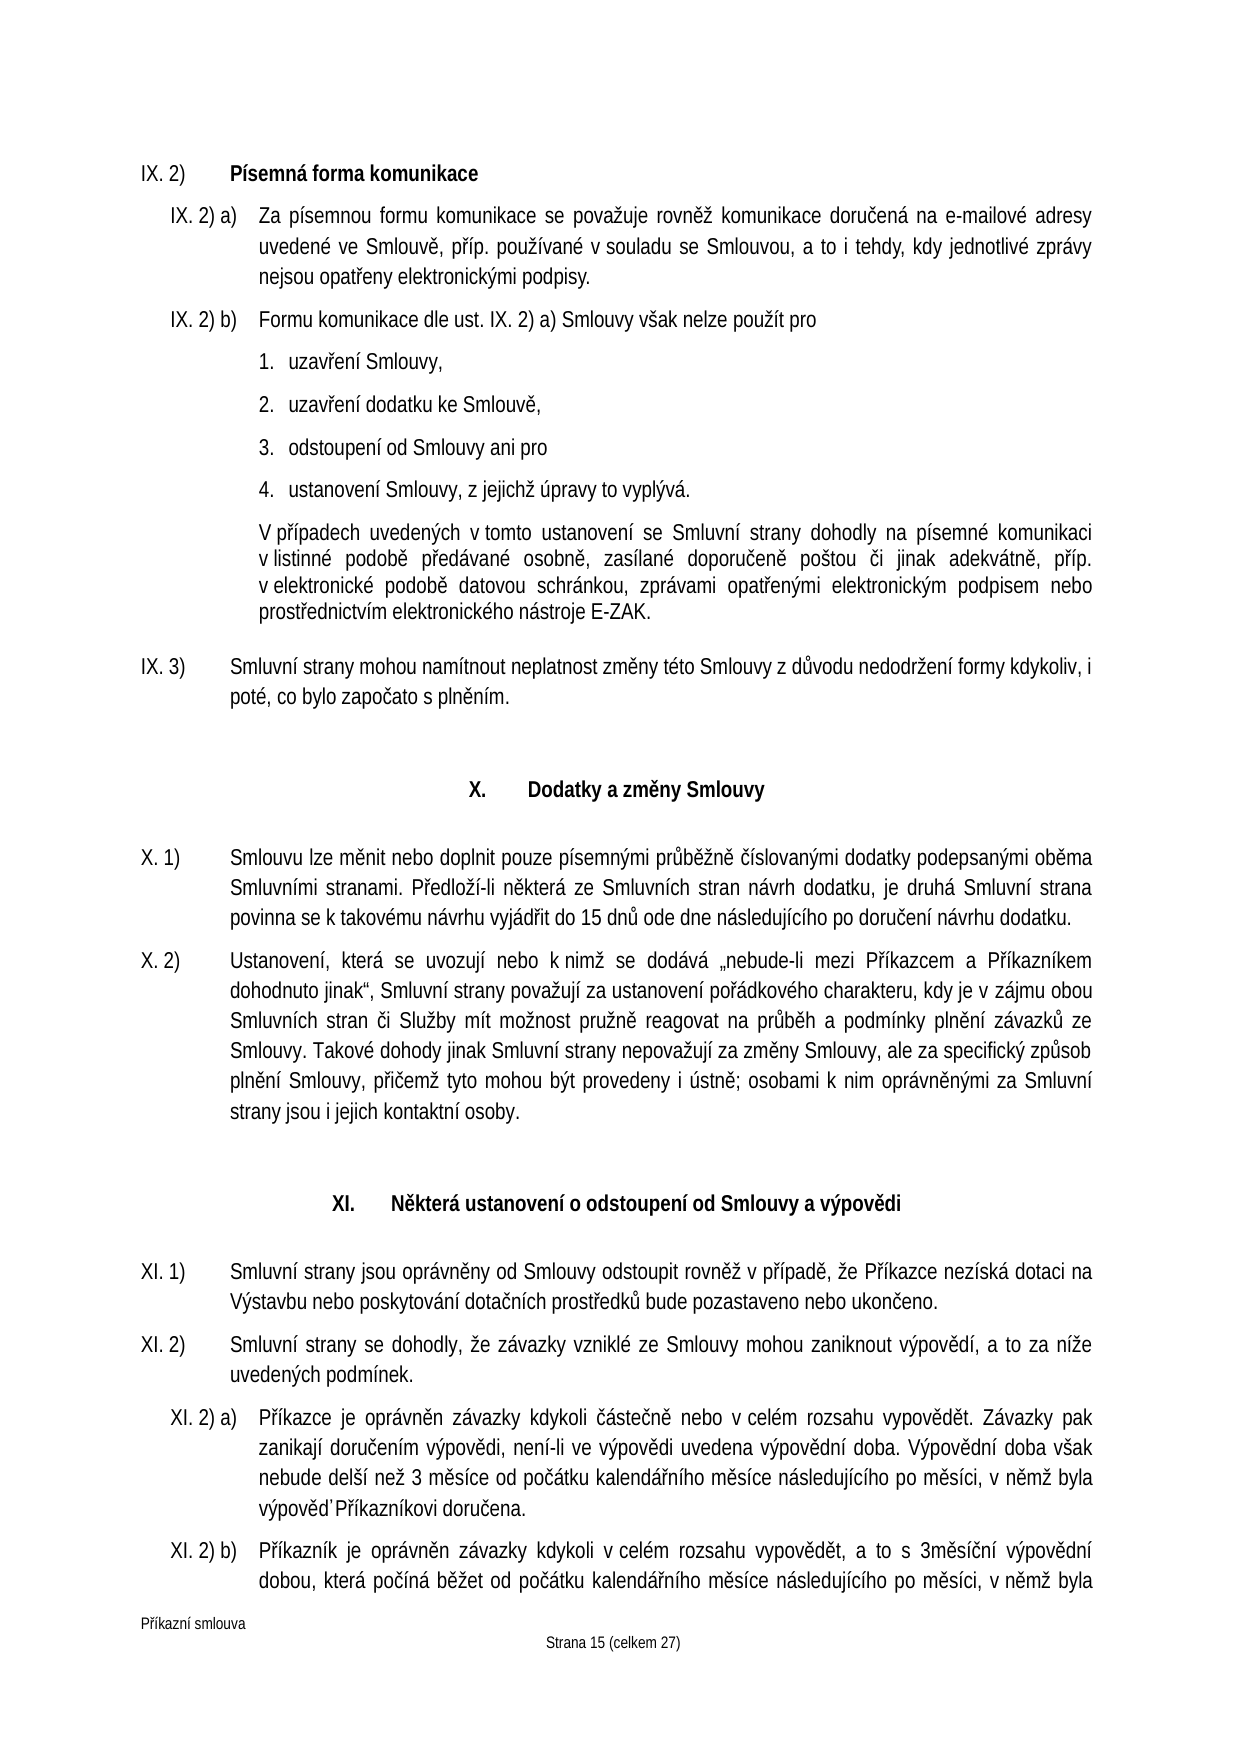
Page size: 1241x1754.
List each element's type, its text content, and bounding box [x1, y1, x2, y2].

text V případech uvedených v tomto ustanovení se Smluvní strany dohodly na písemné komunikaci v listinné podobě předávané osobně, zasílané doporučeně poštou či jinak adekvátně, příp. v elektronické podobě datovou schránkou, zprávami opatřenými elektronickým podpisem nebo prostřednictvím elektronického nástroje E-ZAK. [259, 519, 1093, 624]
text Smluvní strany mohou namítnout neplatnost změny této Smlouvy z důvodu nedodržení formy kdykoliv, i poté, co bylo započato s plněním. [141, 653, 1093, 709]
text ustanovení Smlouvy, z jejichž úpravy to vyplývá. [259, 476, 1093, 503]
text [170, 1537, 1093, 1594]
text Smluvní strany jsou oprávněny od Smlouvy odstoupit rovněž v případě, že Příkazce nezíská dotaci na Výstavbu nebo poskytování dotačních prostředků bude pozastaveno nebo ukončeno. [141, 1258, 1093, 1315]
text Dodatky a změny Smlouvy [141, 776, 1093, 802]
text Písemná forma komunikace [141, 160, 1093, 186]
text Formu komunikace dle ust. IX. 2) a) Smlouvy však nelze použít pro [170, 306, 1093, 332]
text Smlouvu lze měnit nebo doplnit pouze písemnými průběžně číslovanými dodatky podepsanými oběma Smluvními stranami. Předloží-li některá ze Smluvních stran návrh dodatku, je druhá Smluvní strana povinna se k takovému návrhu vyjádřit do 15 dnů ode dne následujícího po doručení návrhu dodatku. [141, 843, 1093, 930]
text uzavření Smlouvy, [259, 348, 1093, 374]
text Ustanovení, která se uvozují nebo k nimž se dodává „nebude-li mezi Příkazcem a Příkazníkem dohodnuto jinak“, Smluvní strany považují za ustanovení pořádkového charakteru, kdy je v zájmu obou Smluvních stran či Služby mít možnost pružně reagovat na průběh a podmínky plnění závazků ze Smlouvy. Takové dohody jinak Smluvní strany nepovažují za změny Smlouvy, ale za specifický způsob plnění Smlouvy, přičemž tyto mohou být provedeny i ústně; osobami k nim oprávněnými za Smluvní strany jsou i jejich kontaktní osoby. [141, 947, 1093, 1124]
text Některá ustanovení o odstoupení od Smlouvy a výpovědi [141, 1190, 1093, 1217]
text Za písemnou formu komunikace se považuje rovněž komunikace doručená na e-mailové adresy uvedené ve Smlouvě, příp. používané v souladu se Smlouvou, a to i tehdy, kdy jednotlivé zprávy nejsou opatřeny elektronickými podpisy. [170, 202, 1093, 289]
text Příkazce je oprávněn závazky kdykoli částečně nebo v celém rozsahu vypovědět. Závazky pak zanikají doručením výpovědi, není-li ve výpovědi uvedena výpovědní doba. Výpovědní doba však nebude delší než 3 měsíce od počátku kalendářního měsíce následujícího po měsíci, v němž byla výpověď Příkazníkovi doručena. [170, 1404, 1093, 1521]
text odstoupení od Smlouvy ani pro [259, 434, 1093, 460]
text uzavření dodatku ke Smlouvě, [259, 391, 1093, 417]
text Smluvní strany se dohodly, že závazky vzniklé ze Smlouvy mohou zaniknout výpovědí, a to za níže uvedených podmínek. [141, 1331, 1093, 1388]
